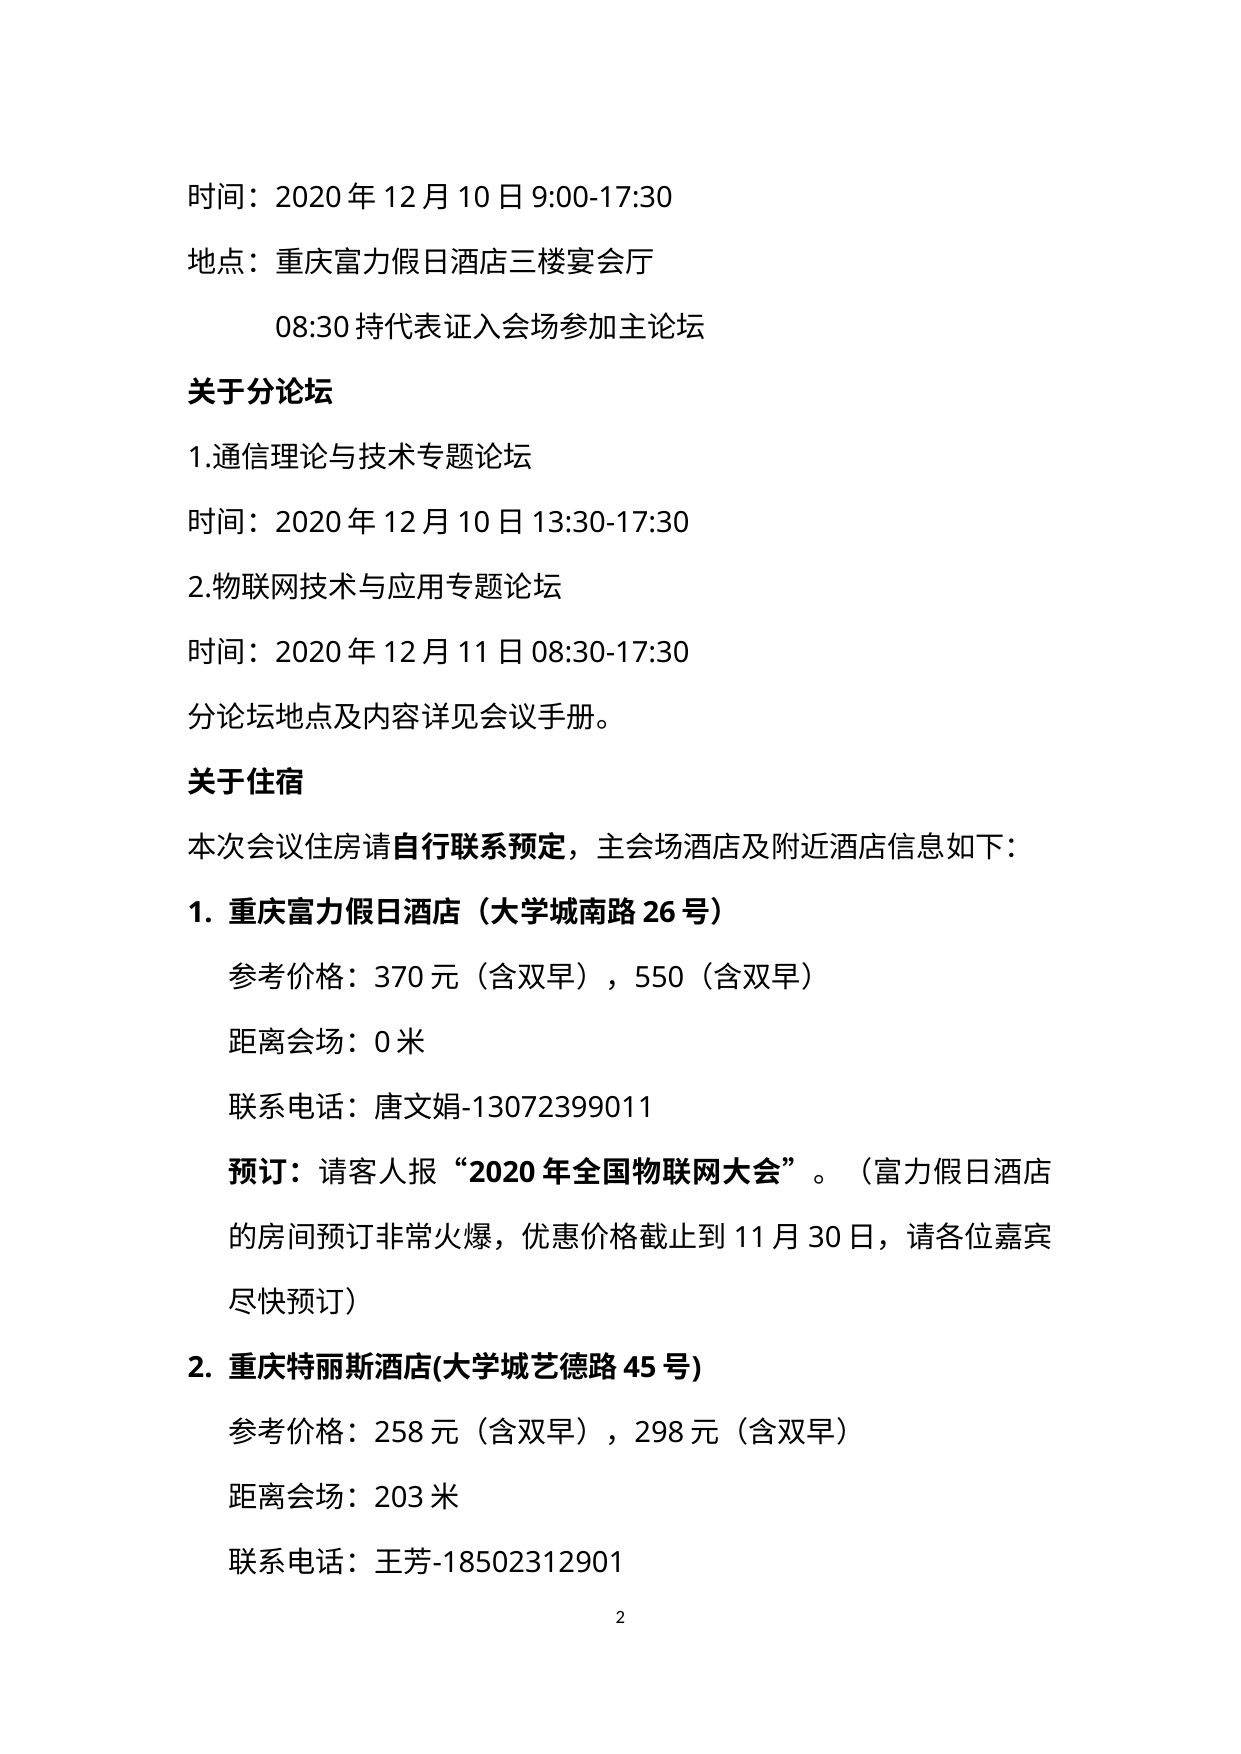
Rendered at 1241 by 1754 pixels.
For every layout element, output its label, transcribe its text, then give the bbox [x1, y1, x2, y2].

list 距离会场：203米 [228, 1462, 1053, 1527]
list 距离会场：0米 [228, 1007, 1053, 1072]
text 关于分论坛 [187, 357, 1053, 422]
list 重庆特丽斯酒店(大学城艺德路45号) [187, 1332, 1053, 1397]
text 2.物联网技术与应用专题论坛 [187, 552, 1053, 617]
list 参考价格：370元（含双早），550（含双早） [228, 942, 1053, 1007]
list 联系电话：唐文娟-13072399011 [228, 1072, 1053, 1137]
text 08:30持代表证入会场参加主论坛 [187, 292, 1053, 357]
list 联系电话：王芳-18502312901 [228, 1527, 1053, 1592]
list 参考价格：258元（含双早），298元（含双早） [228, 1397, 1053, 1462]
text 1.通信理论与技术专题论坛 [187, 422, 1053, 487]
list 预订：请客人报“2020年全国物联网大会”。（富力假日酒店的房间预订非常火爆，优惠价格截止到11月30日，请各位嘉宾尽快预订） [228, 1137, 1053, 1332]
text 时间：2020年12月10日9:00-17:30 [187, 162, 1053, 227]
list 重庆富力假日酒店（大学城南路26号） [187, 877, 1053, 942]
text 时间：2020年12月11日08:30-17:30 [187, 617, 1053, 682]
text 本次会议住房请自行联系预定，主会场酒店及附近酒店信息如下： [187, 812, 1053, 877]
text 分论坛地点及内容详见会议手册。 [187, 682, 1053, 747]
text 时间：2020年12月10日13:30-17:30 [187, 487, 1053, 552]
text 地点：重庆富力假日酒店三楼宴会厅 [187, 227, 1053, 292]
text 关于住宿 [187, 747, 1053, 812]
